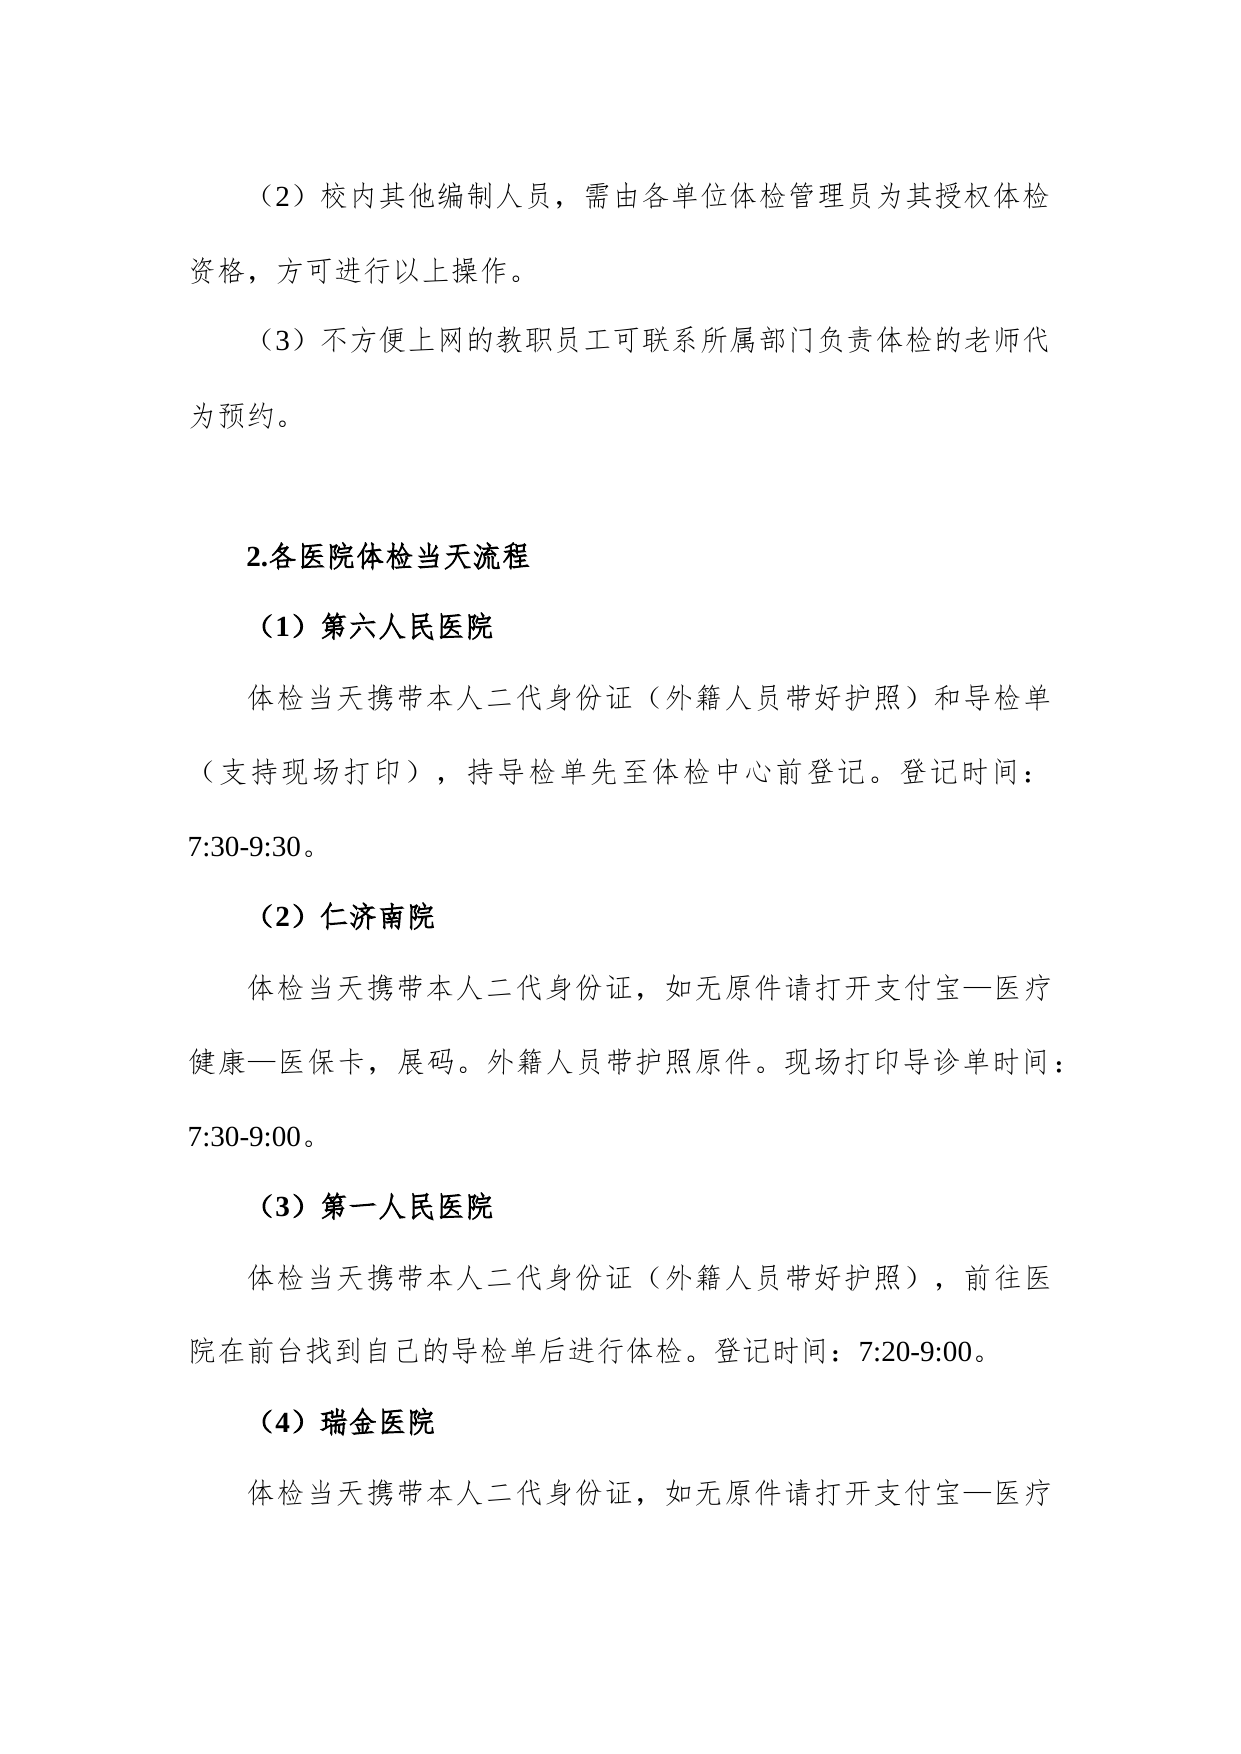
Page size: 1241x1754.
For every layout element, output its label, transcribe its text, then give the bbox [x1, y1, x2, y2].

text （4）瑞金医院 [187, 1388, 1053, 1453]
text 2.各医院体检当天流程 [187, 522, 1053, 587]
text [187, 1458, 1053, 1523]
text （2）校内其他编制人员，需由各单位体检管理员为其授权体检资格，方可进行以上操作。 [187, 162, 1053, 302]
text （2）仁济南院 [187, 883, 1053, 948]
text （3）不方便上网的教职员工可联系所属部门负责体检的老师代为预约。 [187, 307, 1053, 446]
text 体检当天携带本人二代身份证（外籍人员带好护照），前往医院在前台找到自己的导检单后进行体检。登记时间：7:20-9:00。 [187, 1243, 1053, 1383]
text 体检当天携带本人二代身份证（外籍人员带好护照）和导检单（支持现场打印），持导检单先至体检中心前登记。登记时间：7:30-9:30。 [187, 663, 1053, 877]
text （1）第六人民医院 [187, 593, 1053, 658]
text （3）第一人民医院 [187, 1173, 1053, 1238]
text 体检当天携带本人二代身份证，如无原件请打开支付宝—医疗健康—医保卡，展码。外籍人员带护照原件。现场打印导诊单时间：7:30-9:00。 [187, 953, 1053, 1167]
